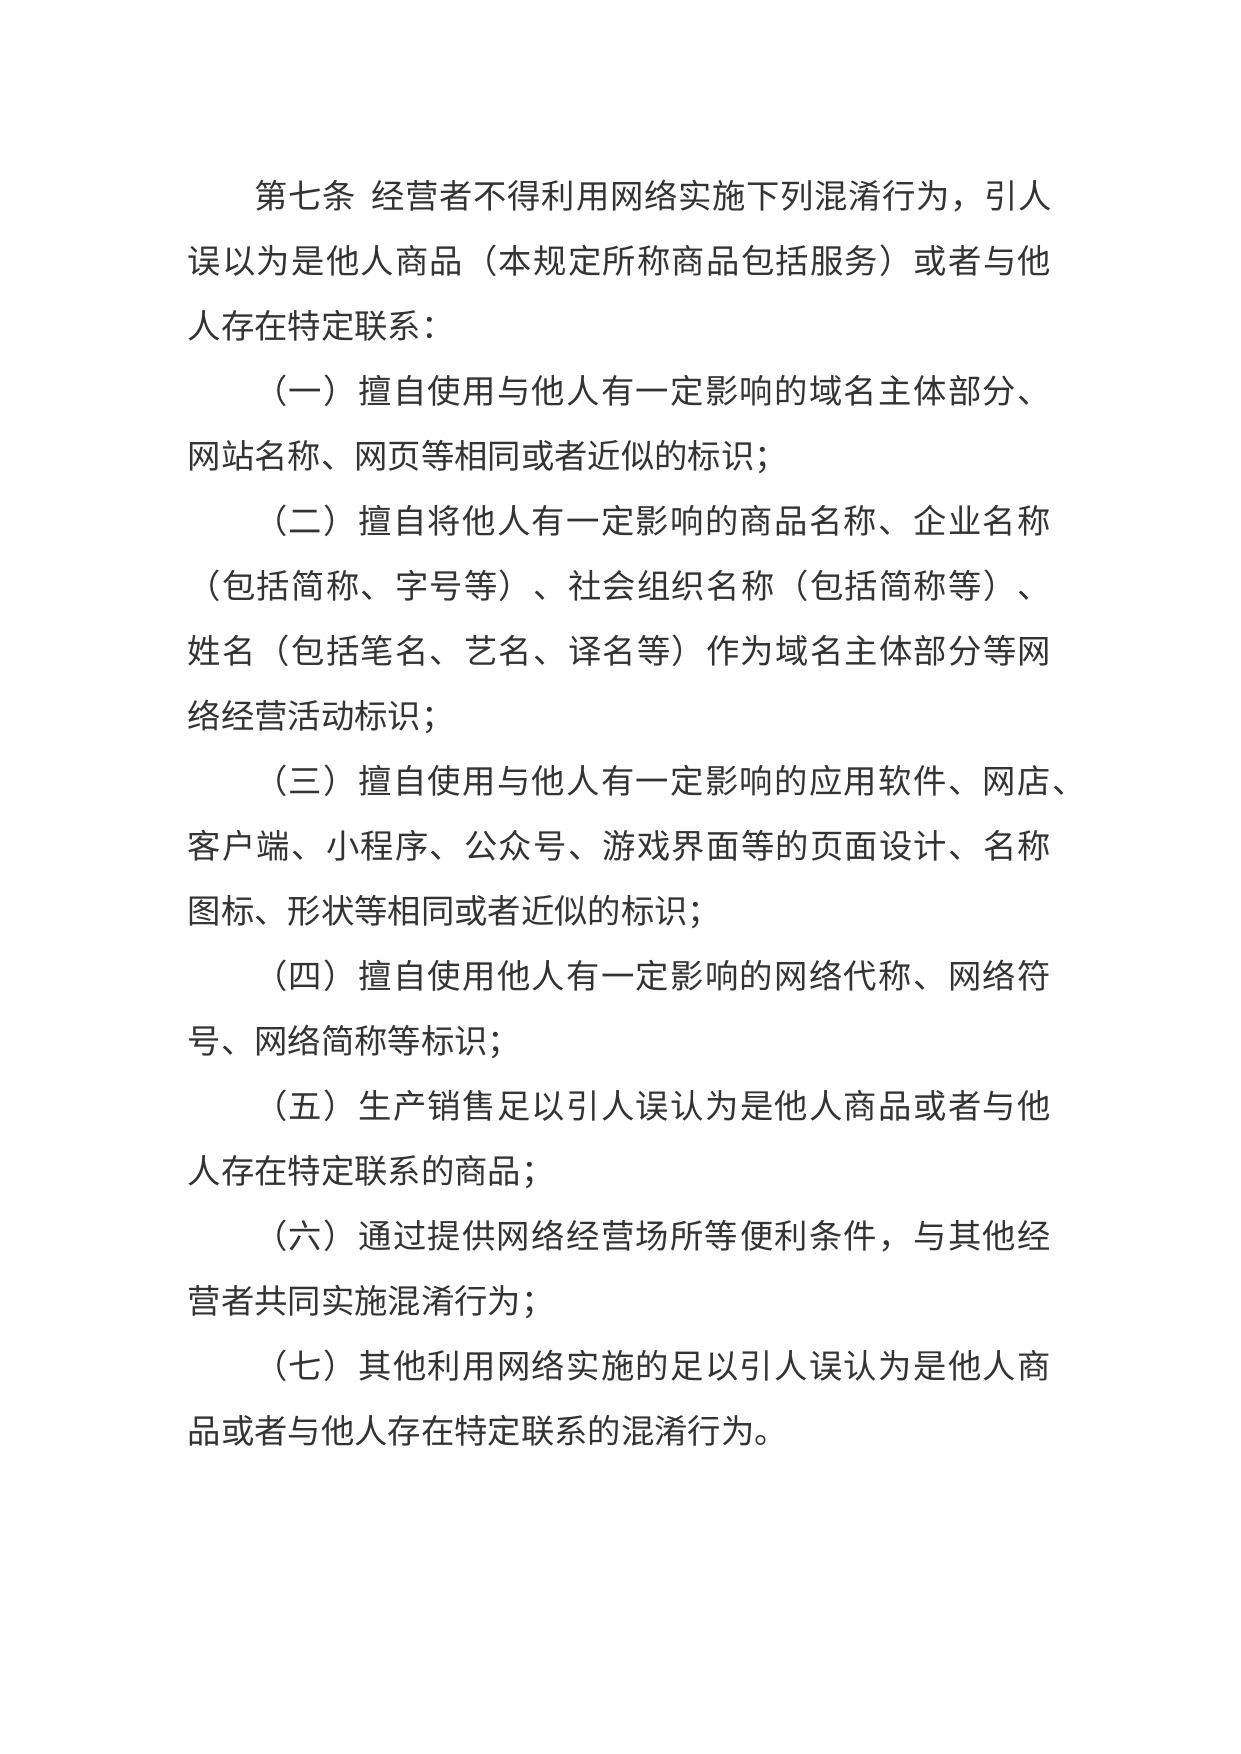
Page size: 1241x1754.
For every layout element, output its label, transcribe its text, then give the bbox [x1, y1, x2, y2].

text （七）其他利用网络实施的足以引人误认为是他人商品或者与他人存在特定联系的混淆行为。 [187, 1332, 1053, 1462]
text （二）擅自将他人有一定影响的商品名称、企业名称（包括简称、字号等）、社会组织名称（包括简称等）、姓名（包括笔名、艺名、译名等）作为域名主体部分等网络经营活动标识； [187, 487, 1053, 747]
text （六）通过提供网络经营场所等便利条件，与其他经营者共同实施混淆行为； [187, 1202, 1053, 1332]
text （四）擅自使用他人有一定影响的网络代称、网络符号、网络简称等标识； [187, 942, 1053, 1072]
text （三）擅自使用与他人有一定影响的应用软件、网店、客户端、小程序、公众号、游戏界面等的页面设计、名称、图标、形状等相同或者近似的标识； [187, 747, 1053, 942]
text （五）生产销售足以引人误认为是他人商品或者与他人存在特定联系的商品； [187, 1072, 1053, 1202]
text 第七条 经营者不得利用网络实施下列混淆行为，引人误以为是他人商品（本规定所称商品包括服务）或者与他人存在特定联系： [187, 162, 1053, 357]
text （一）擅自使用与他人有一定影响的域名主体部分、网站名称、网页等相同或者近似的标识； [187, 357, 1053, 487]
